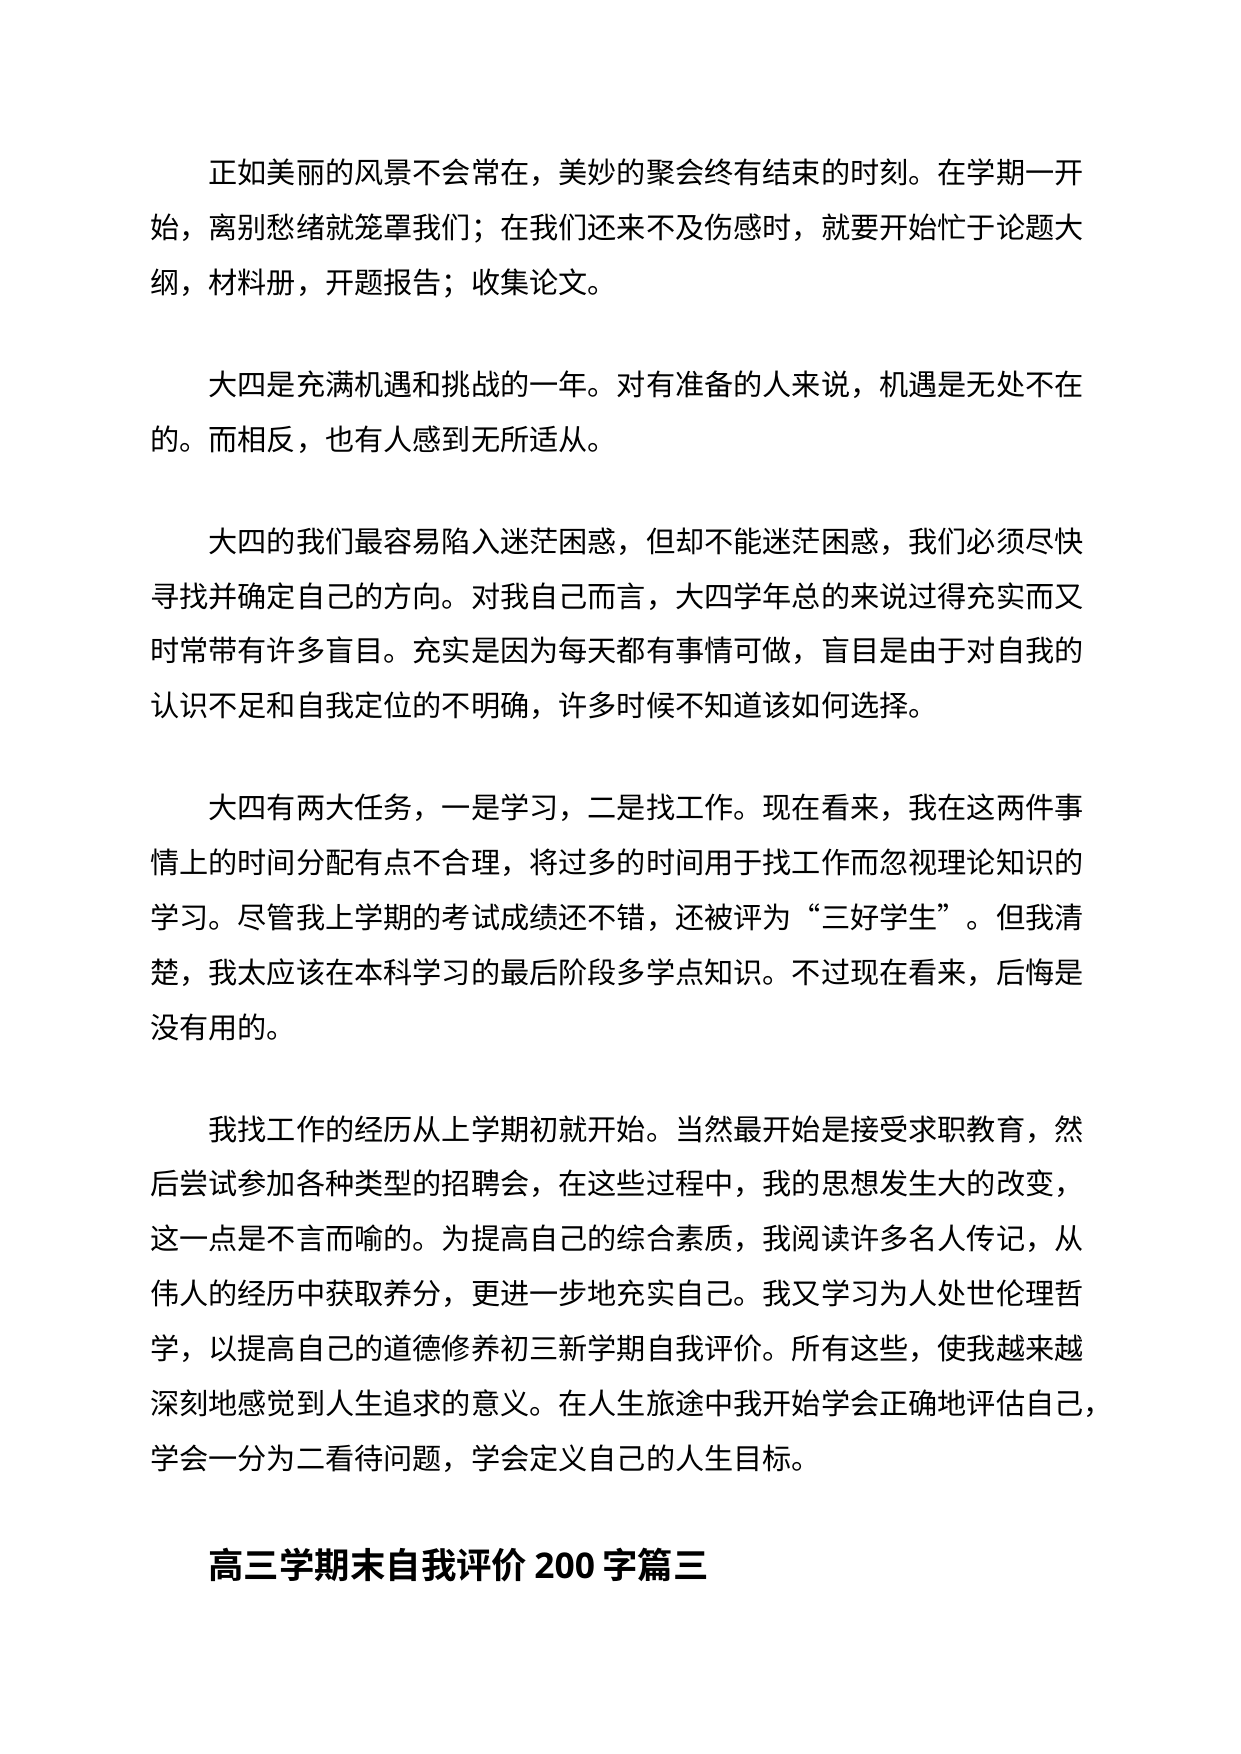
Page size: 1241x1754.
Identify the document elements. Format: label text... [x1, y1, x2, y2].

text 大四是充满机遇和挑战的一年。对有准备的人来说，机遇是无处不在的。而相反，也有人感到无所适从。 [150, 362, 1090, 459]
text 大四有两大任务，一是学习，二是找工作。现在看来，我在这两件事情上的时间分配有点不合理，将过多的时间用于找工作而忽视理论知识的学习。尽管我上学期的考试成绩还不错，还被评为“三好学生”。但我清楚，我太应该在本科学习的最后阶段多学点知识。不过现在看来，后悔是没有用的。 [150, 785, 1090, 1047]
text 我找工作的经历从上学期初就开始。当然最开始是接受求职教育，然后尝试参加各种类型的招聘会，在这些过程中，我的思想发生大的改变，这一点是不言而喻的。为提高自己的综合素质，我阅读许多名人传记，从伟人的经历中获取养分，更进一步地充实自己。我又学习为人处世伦理哲学，以提高自己的道德修养初三新学期自我评价。所有这些，使我越来越深刻地感觉到人生追求的意义。在人生旅途中我开始学会正确地评估自己，学会一分为二看待问题，学会定义自己的人生目标。 [150, 1106, 1090, 1478]
text 正如美丽的风景不会常在，美妙的聚会终有结束的时刻。在学期一开始，离别愁绪就笼罩我们；在我们还来不及伤感时，就要开始忙于论题大纲，材料册，开题报告；收集论文。 [150, 150, 1090, 302]
text 大四的我们最容易陷入迷茫困惑，但却不能迷茫困惑，我们必须尽快寻找并确定自己的方向。对我自己而言，大四学年总的来说过得充实而又时常带有许多盲目。充实是因为每天都有事情可做，盲目是由于对自我的认识不足和自我定位的不明确，许多时候不知道该如何选择。 [150, 518, 1090, 725]
text 高三学期末自我评价200字篇三 [150, 1537, 1090, 1588]
